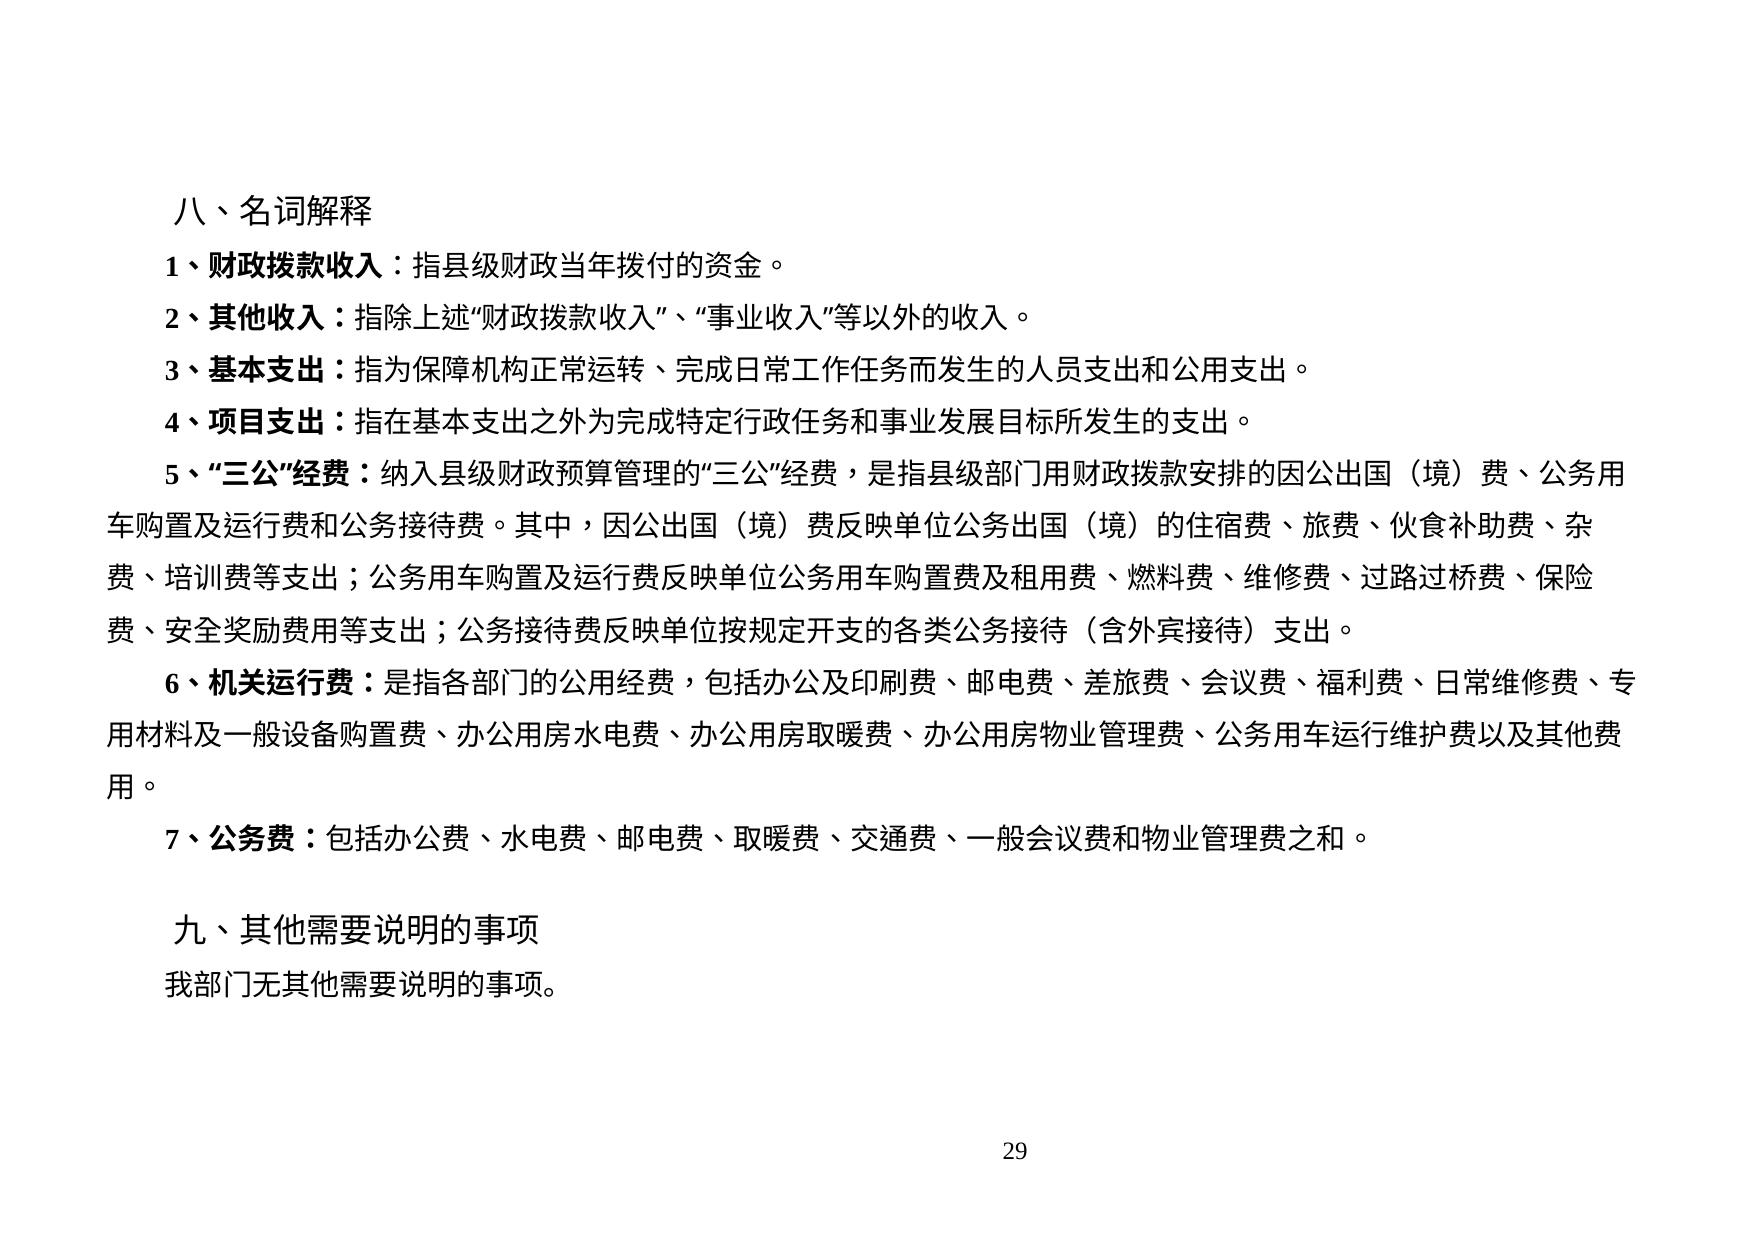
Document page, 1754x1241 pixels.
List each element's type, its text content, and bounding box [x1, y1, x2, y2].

text 2、其他收入：指除上述“财政拨款收入”、“事业收入”等以外的收入。 [106, 287, 1648, 339]
text 7、公务费：包括办公费、水电费、邮电费、取暖费、交通费、一般会议费和物业管理费之和。 [106, 808, 1648, 860]
text 我部门无其他需要说明的事项。 [106, 954, 1648, 1006]
text 5、“三公”经费：纳入县级财政预算管理的“三公”经费，是指县级部门用财政拨款安排的因公出国（境）费、公务用车购置及运行费和公务接待费。其中，因公出国（境）费反映单位公务出国（境）的住宿费、旅费、伙食补助费、杂费、培训费等支出；公务用车购置及运行费反映单位公务用车购置费及租用费、燃料费、维修费、过路过桥费、保险费、安全奖励费用等支出；公务接待费反映单位按规定开支的各类公务接待（含外宾接待）支出。 [106, 443, 1648, 651]
text 八、名词解释 [106, 188, 1648, 234]
text 九、其他需要说明的事项 [106, 907, 1648, 953]
text 1、财政拨款收入：指县级财政当年拨付的资金。 [106, 235, 1648, 287]
text 3、基本支出：指为保障机构正常运转、完成日常工作任务而发生的人员支出和公用支出。 [106, 339, 1648, 391]
text 4、项目支出：指在基本支出之外为完成特定行政任务和事业发展目标所发生的支出。 [106, 391, 1648, 443]
text 6、机关运行费：是指各部门的公用经费，包括办公及印刷费、邮电费、差旅费、会议费、福利费、日常维修费、专用材料及一般设备购置费、办公用房水电费、办公用房取暖费、办公用房物业管理费、公务用车运行维护费以及其他费用。 [106, 651, 1648, 808]
